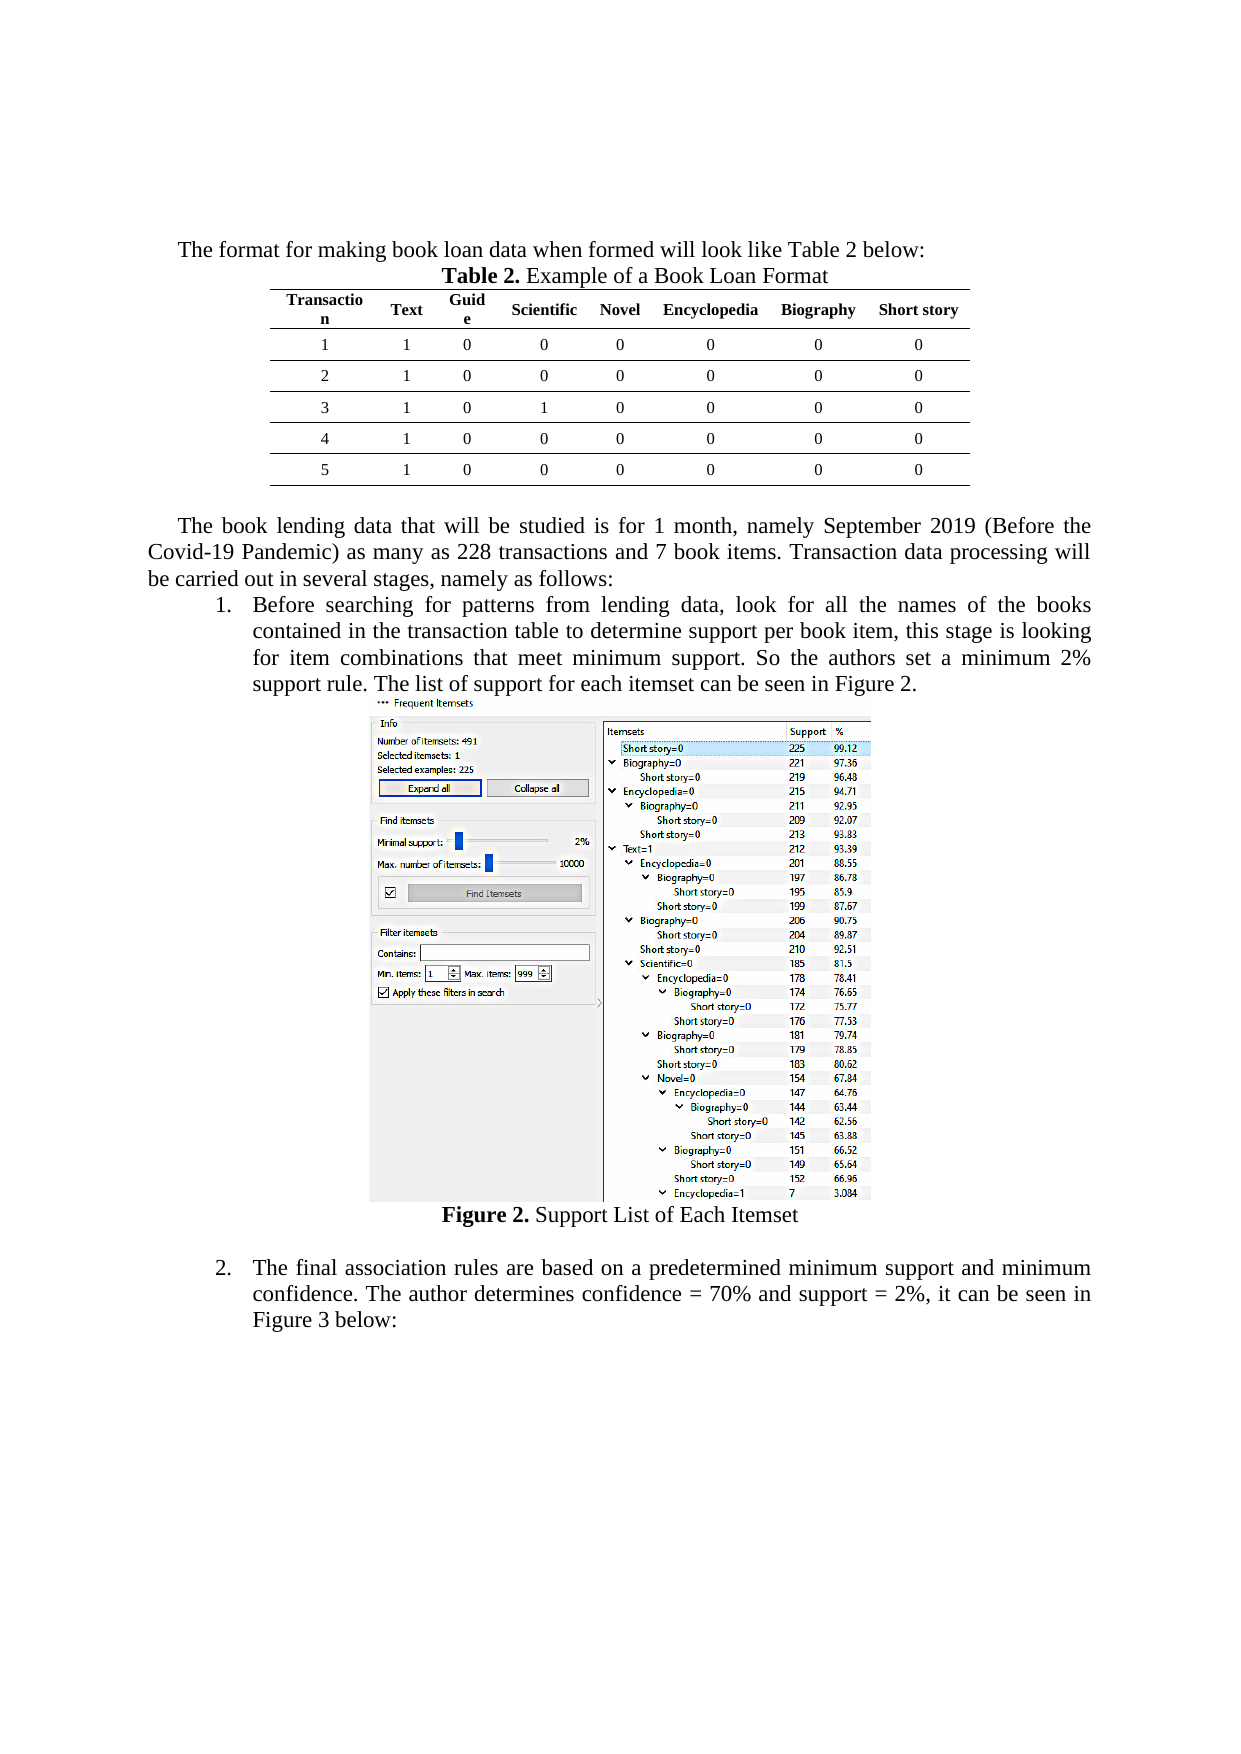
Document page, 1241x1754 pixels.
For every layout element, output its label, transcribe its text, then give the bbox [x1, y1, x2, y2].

table_cell 1 [379, 329, 434, 359]
table_header Encyclopedia [652, 290, 769, 328]
table_cell 0 [770, 361, 867, 391]
table_cell 0 [588, 454, 652, 484]
table_cell 1 [379, 392, 434, 422]
table_cell 0 [588, 423, 652, 453]
text Figure 2. Support List of Each Itemset [148, 1201, 1092, 1227]
table_cell 1 [270, 329, 379, 359]
table_cell 0 [652, 361, 769, 391]
table_header Transaction [270, 290, 379, 328]
picture [369, 696, 871, 1202]
table_header Scientific [500, 290, 588, 328]
table_cell 0 [652, 454, 769, 484]
table_cell 0 [500, 454, 588, 484]
table_cell 1 [379, 361, 434, 391]
table_cell 0 [588, 361, 652, 391]
table_cell 0 [434, 361, 500, 391]
table_cell 0 [867, 423, 970, 453]
table_cell 0 [434, 423, 500, 453]
table_cell 0 [500, 361, 588, 391]
list Before searching for patterns from lending data, look for all the names of the books contained in the transaction table to determine support per book item, this stage is looking for item combinations that meet minimum support. So the authors set a minimum 2% support rule. The list of support for each itemset can be seen in Figure 2. [215, 591, 1092, 696]
table_cell 0 [652, 329, 769, 359]
table_cell 0 [434, 392, 500, 422]
table_cell 0 [770, 392, 867, 422]
table_cell 0 [652, 423, 769, 453]
table_cell 0 [588, 392, 652, 422]
table_cell 1 [500, 392, 588, 422]
table_cell 0 [770, 454, 867, 484]
table_cell 0 [867, 392, 970, 422]
table_cell 5 [270, 454, 379, 484]
table_cell 0 [500, 423, 588, 453]
table_cell 0 [500, 329, 588, 359]
table_cell 0 [434, 454, 500, 484]
table_cell 0 [867, 329, 970, 359]
text Table 2. Example of a Book Loan Format [148, 263, 1092, 289]
table_cell 0 [867, 361, 970, 391]
table_cell 1 [379, 454, 434, 484]
list The final association rules are based on a predetermined minimum support and minimum confidence. The author determines confidence = 70% and support = 2%, it can be seen in Figure 3 below: [215, 1254, 1092, 1333]
table_cell 0 [770, 423, 867, 453]
text The format for making book loan data when formed will look like Table 2 below: [148, 236, 1092, 263]
table_cell 3 [270, 392, 379, 422]
table_cell 1 [379, 423, 434, 453]
table_cell 0 [434, 329, 500, 359]
table_header Text [379, 290, 434, 328]
table_header Biography [770, 290, 867, 328]
table_header Guide [434, 290, 500, 328]
table_cell 2 [270, 361, 379, 391]
table_cell 0 [867, 454, 970, 484]
table_header Short story [867, 290, 970, 328]
table_cell 0 [652, 392, 769, 422]
text The book lending data that will be studied is for 1 month, namely September 2019 (Before the Covid-19 Pandemic) as many as 228 transactions and 7 book items. Transaction data processing will be carried out in several stages, namely as follows: [148, 512, 1092, 591]
table_cell 0 [770, 329, 867, 359]
table_cell 0 [588, 329, 652, 359]
table_cell 4 [270, 423, 379, 453]
table_header Novel [588, 290, 652, 328]
